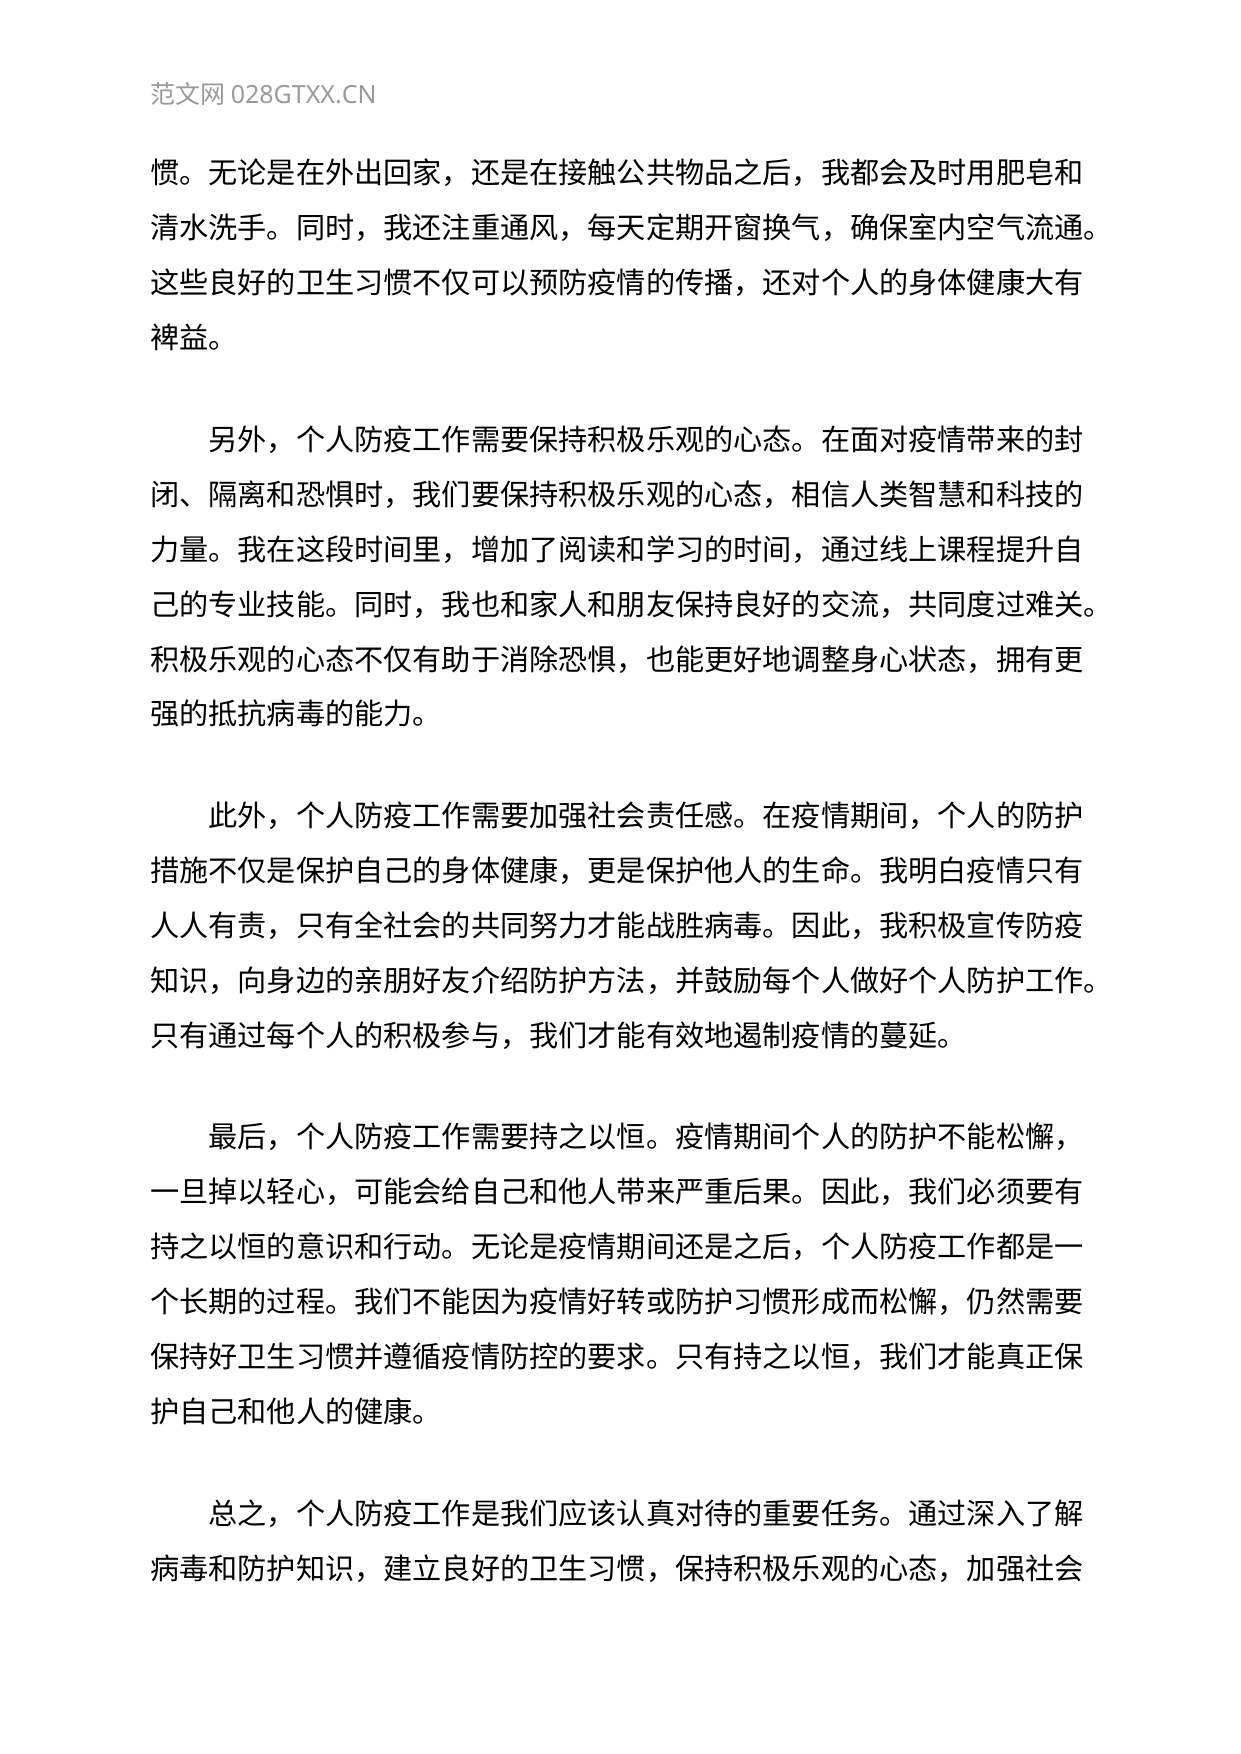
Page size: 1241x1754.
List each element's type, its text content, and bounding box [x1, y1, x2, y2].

text 最后，个人防疫工作需要持之以恒。疫情期间个人的防护不能松懈，一旦掉以轻心，可能会给自己和他人带来严重后果。因此，我们必须要有持之以恒的意识和行动。无论是疫情期间还是之后，个人防疫工作都是一个长期的过程。我们不能因为疫情好转或防护习惯形成而松懈，仍然需要保持好卫生习惯并遵循疫情防控的要求。只有持之以恒，我们才能真正保护自己和他人的健康。 [150, 1114, 1090, 1431]
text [150, 1490, 1090, 1587]
text 此外，个人防疫工作需要加强社会责任感。在疫情期间，个人的防护措施不仅是保护自己的身体健康，更是保护他人的生命。我明白疫情只有人人有责，只有全社会的共同努力才能战胜病毒。因此，我积极宣传防疫知识，向身边的亲朋好友介绍防护方法，并鼓励每个人做好个人防护工作。只有通过每个人的积极参与，我们才能有效地遏制疫情的蔓延。 [150, 793, 1090, 1054]
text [150, 150, 1090, 357]
text 另外，个人防疫工作需要保持积极乐观的心态。在面对疫情带来的封闭、隔离和恐惧时，我们要保持积极乐观的心态，相信人类智慧和科技的力量。我在这段时间里，增加了阅读和学习的时间，通过线上课程提升自己的专业技能。同时，我也和家人和朋友保持良好的交流，共同度过难关。积极乐观的心态不仅有助于消除恐惧，也能更好地调整身心状态，拥有更强的抵抗病毒的能力。 [150, 416, 1090, 733]
